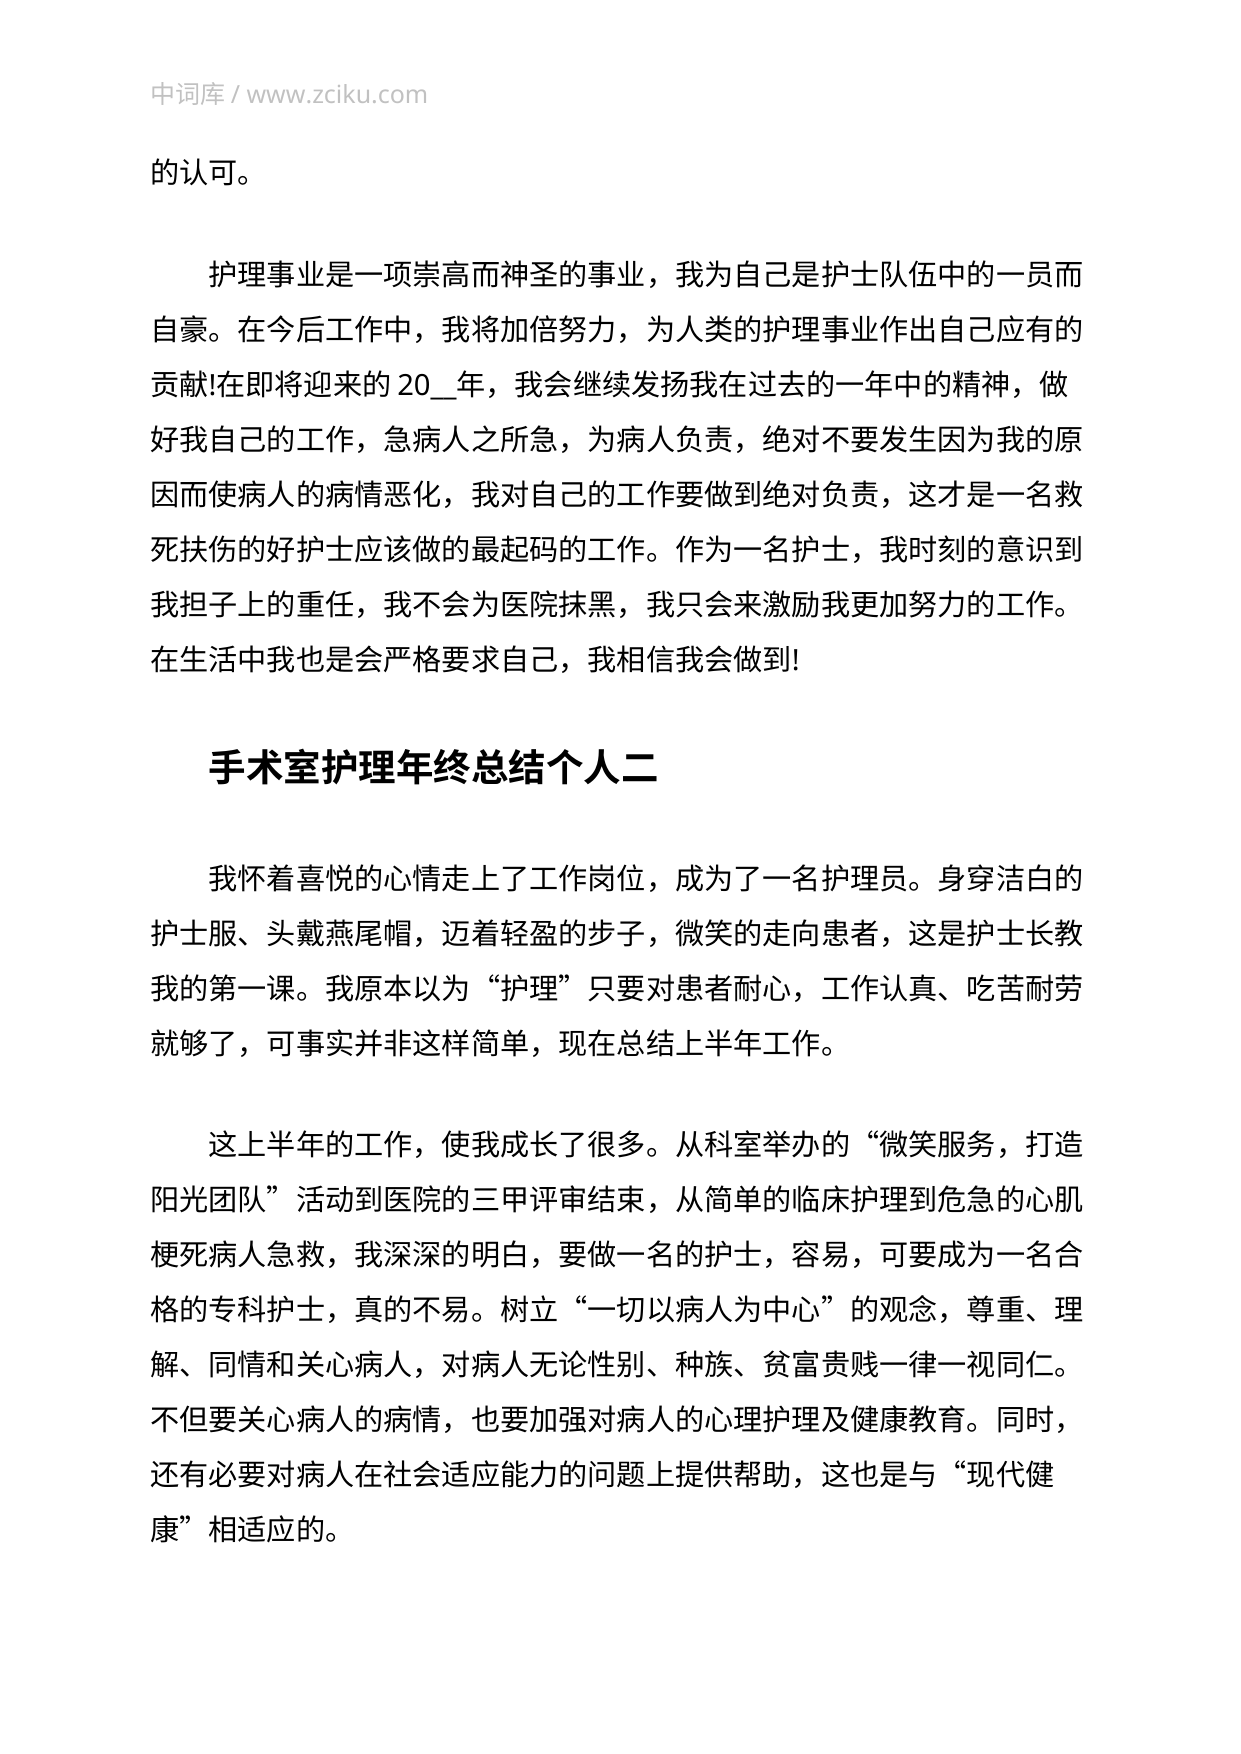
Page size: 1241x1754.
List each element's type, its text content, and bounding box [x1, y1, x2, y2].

text 护理事业是一项崇高而神圣的事业，我为自己是护士队伍中的一员而自豪。在今后工作中，我将加倍努力，为人类的护理事业作出自己应有的贡献!在即将迎来的20__年，我会继续发扬我在过去的一年中的精神，做好我自己的工作，急病人之所急，为病人负责，绝对不要发生因为我的原因而使病人的病情恶化，我对自己的工作要做到绝对负责，这才是一名救死扶伤的好护士应该做的最起码的工作。作为一名护士，我时刻的意识到我担子上的重任，我不会为医院抹黑，我只会来激励我更加努力的工作。在生活中我也是会严格要求自己，我相信我会做到! [150, 252, 1090, 678]
text 我怀着喜悦的心情走上了工作岗位，成为了一名护理员。身穿洁白的护士服、头戴燕尾帽，迈着轻盈的步子，微笑的走向患者，这是护士长教我的第一课。我原本以为“护理”只要对患者耐心，工作认真、吃苦耐劳就够了，可事实并非这样简单，现在总结上半年工作。 [150, 856, 1090, 1062]
text 手术室护理年终总结个人二 [150, 738, 1090, 792]
text 这上半年的工作，使我成长了很多。从科室举办的“微笑服务，打造阳光团队”活动到医院的三甲评审结束，从简单的临床护理到危急的心肌梗死病人急救，我深深的明白，要做一名的护士，容易，可要成为一名合格的专科护士，真的不易。树立“一切以病人为中心”的观念，尊重、理解、同情和关心病人，对病人无论性别、种族、贫富贵贱一律一视同仁。不但要关心病人的病情，也要加强对病人的心理护理及健康教育。同时，还有必要对病人在社会适应能力的问题上提供帮助，这也是与“现代健康”相适应的。 [150, 1122, 1090, 1548]
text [150, 150, 1090, 192]
